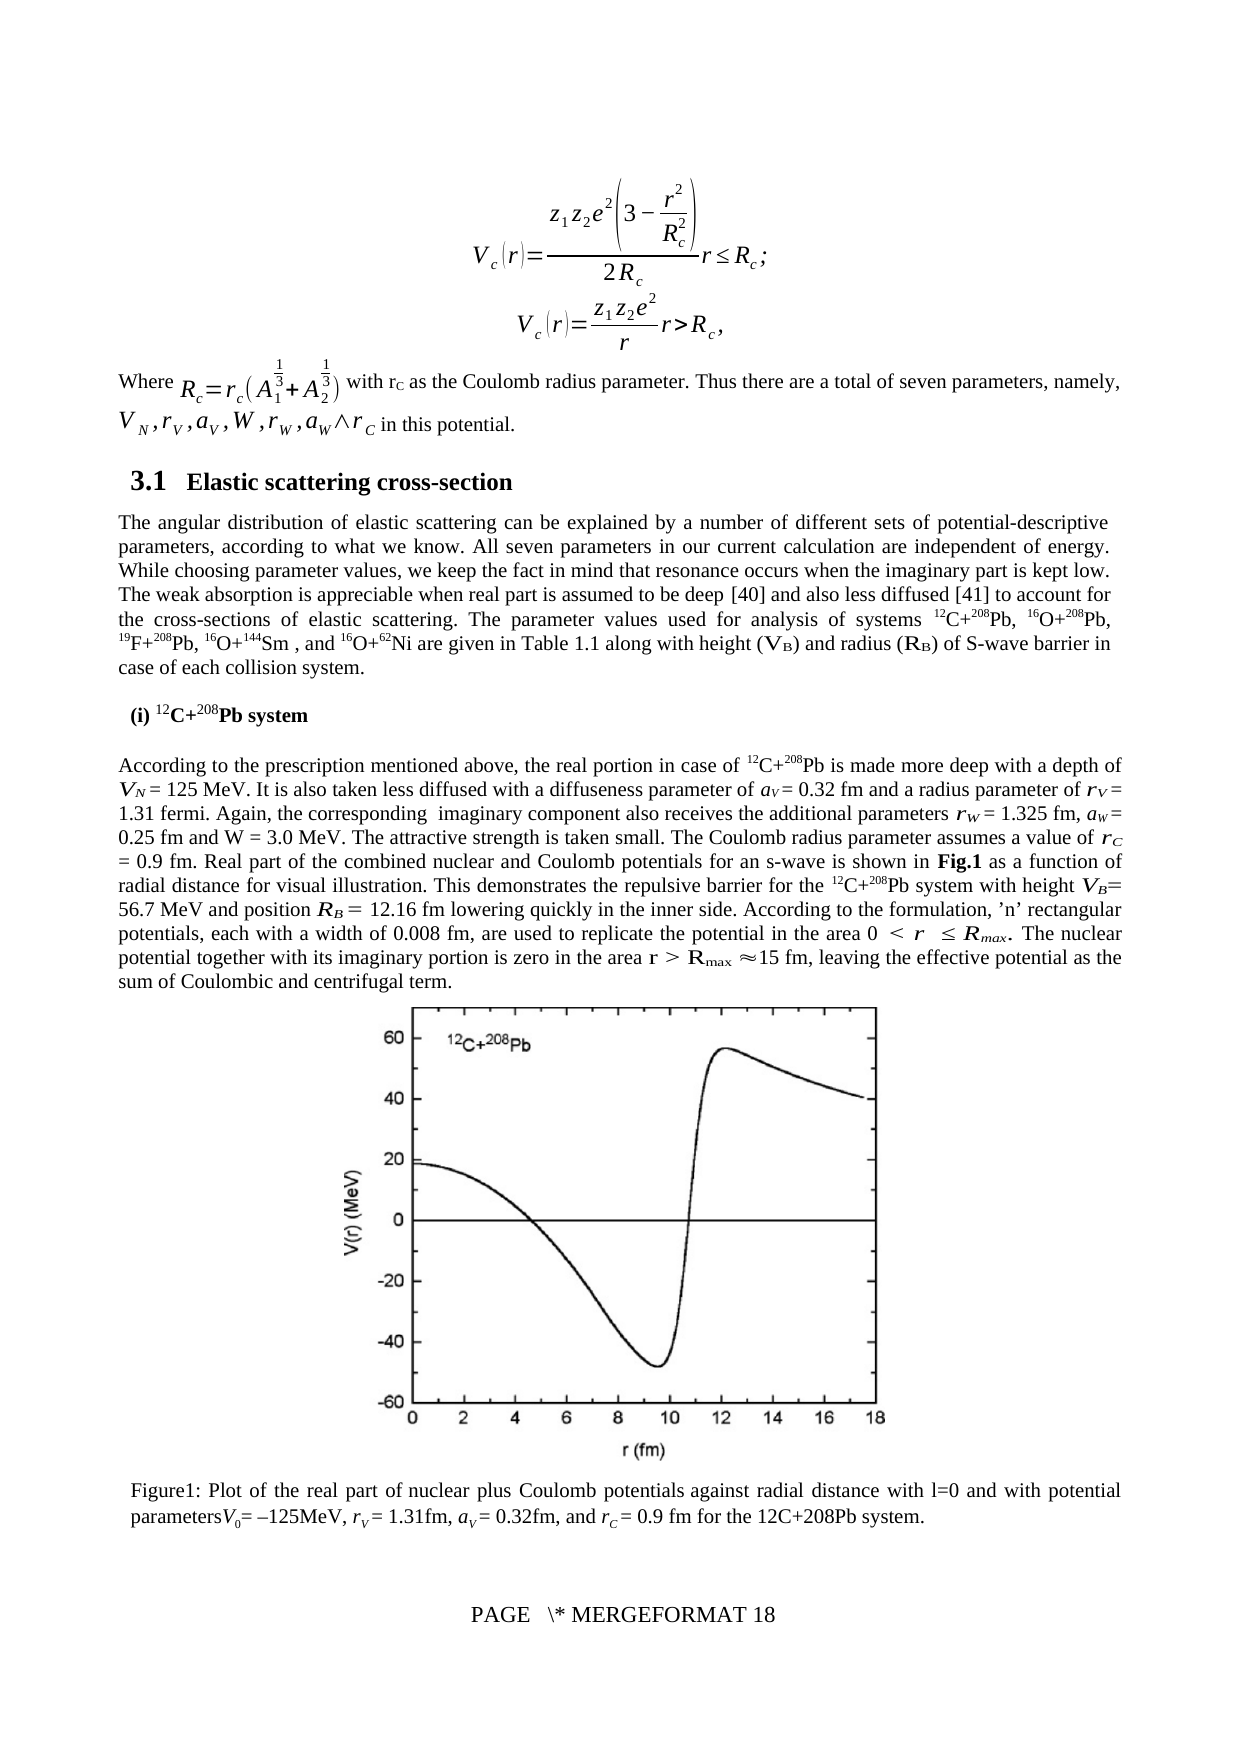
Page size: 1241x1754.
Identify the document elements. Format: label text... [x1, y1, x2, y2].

picture [336, 993, 904, 1468]
text Where with rC as the Coulomb radius parameter. Thus there are a total of seven parameters, namely, in this potential. [118, 355, 1122, 438]
subtitle Elastic scattering cross-section [130, 463, 1122, 496]
text Figure1: Plot of the real part of nuclear plus Coulomb potentials against radial distance with l=0 and with potential parametersV0= –125MeV, rV = 1.31fm, aV = 0.32fm, and rC = 0.9 fm for the 12C+208Pb system. [130, 1478, 1122, 1531]
text The angular distribution of elastic scattering can be explained by a number of different sets of potential-descriptive parameters, according to what we know. All seven parameters in our current calculation are independent of energy. While choosing parameter values, we keep the fact in mind that resonance occurs when the imaginary part is kept low. The weak absorption is appreciable when real part is assumed to be deep [40] and also less diffused [41] to account for the cross-sections of elastic scattering. The parameter values used for analysis of systems 12C+208Pb, 16O+208Pb, 19F+208Pb, 16O+144Sm , and 16O+62Ni are given in Table 1.1 along with height (VB) and radius (RB) of S-wave barrier in case of each collision system. [118, 510, 1111, 679]
text According to the prescription mentioned above, the real portion in case of 12C+208Pb is made more deep with a depth of VN = 125 MeV. It is also taken less diffused with a diffuseness parameter of aV = 0.32 fm and a radius parameter of rV = 1.31 fermi. Again, the corresponding imaginary component also receives the additional parameters rW = 1.325 fm, aW = 0.25 fm and W = 3.0 MeV. The attractive strength is taken small. The Coulomb radius parameter assumes a value of rC = 0.9 fm. Real part of the combined nuclear and Coulomb potentials for an s-wave is shown in Fig.1 as a function of radial distance for visual illustration. This demonstrates the repulsive barrier for the 12C+208Pb system with height VB= 56.7 MeV and position RB = 12.16 fm lowering quickly in the inner side. According to the formulation, ’n’ rectangular potentials, each with a width of 0.008 fm, are used to replicate the potential in the area 0 < r ≤ Rmax. The nuclear potential together with its imaginary portion is zero in the area r > Rmax 15 fm, leaving the effective potential as the sum of Coulombic and centrifugal term. [118, 752, 1122, 993]
list 12C+208Pb system [130, 700, 1122, 727]
